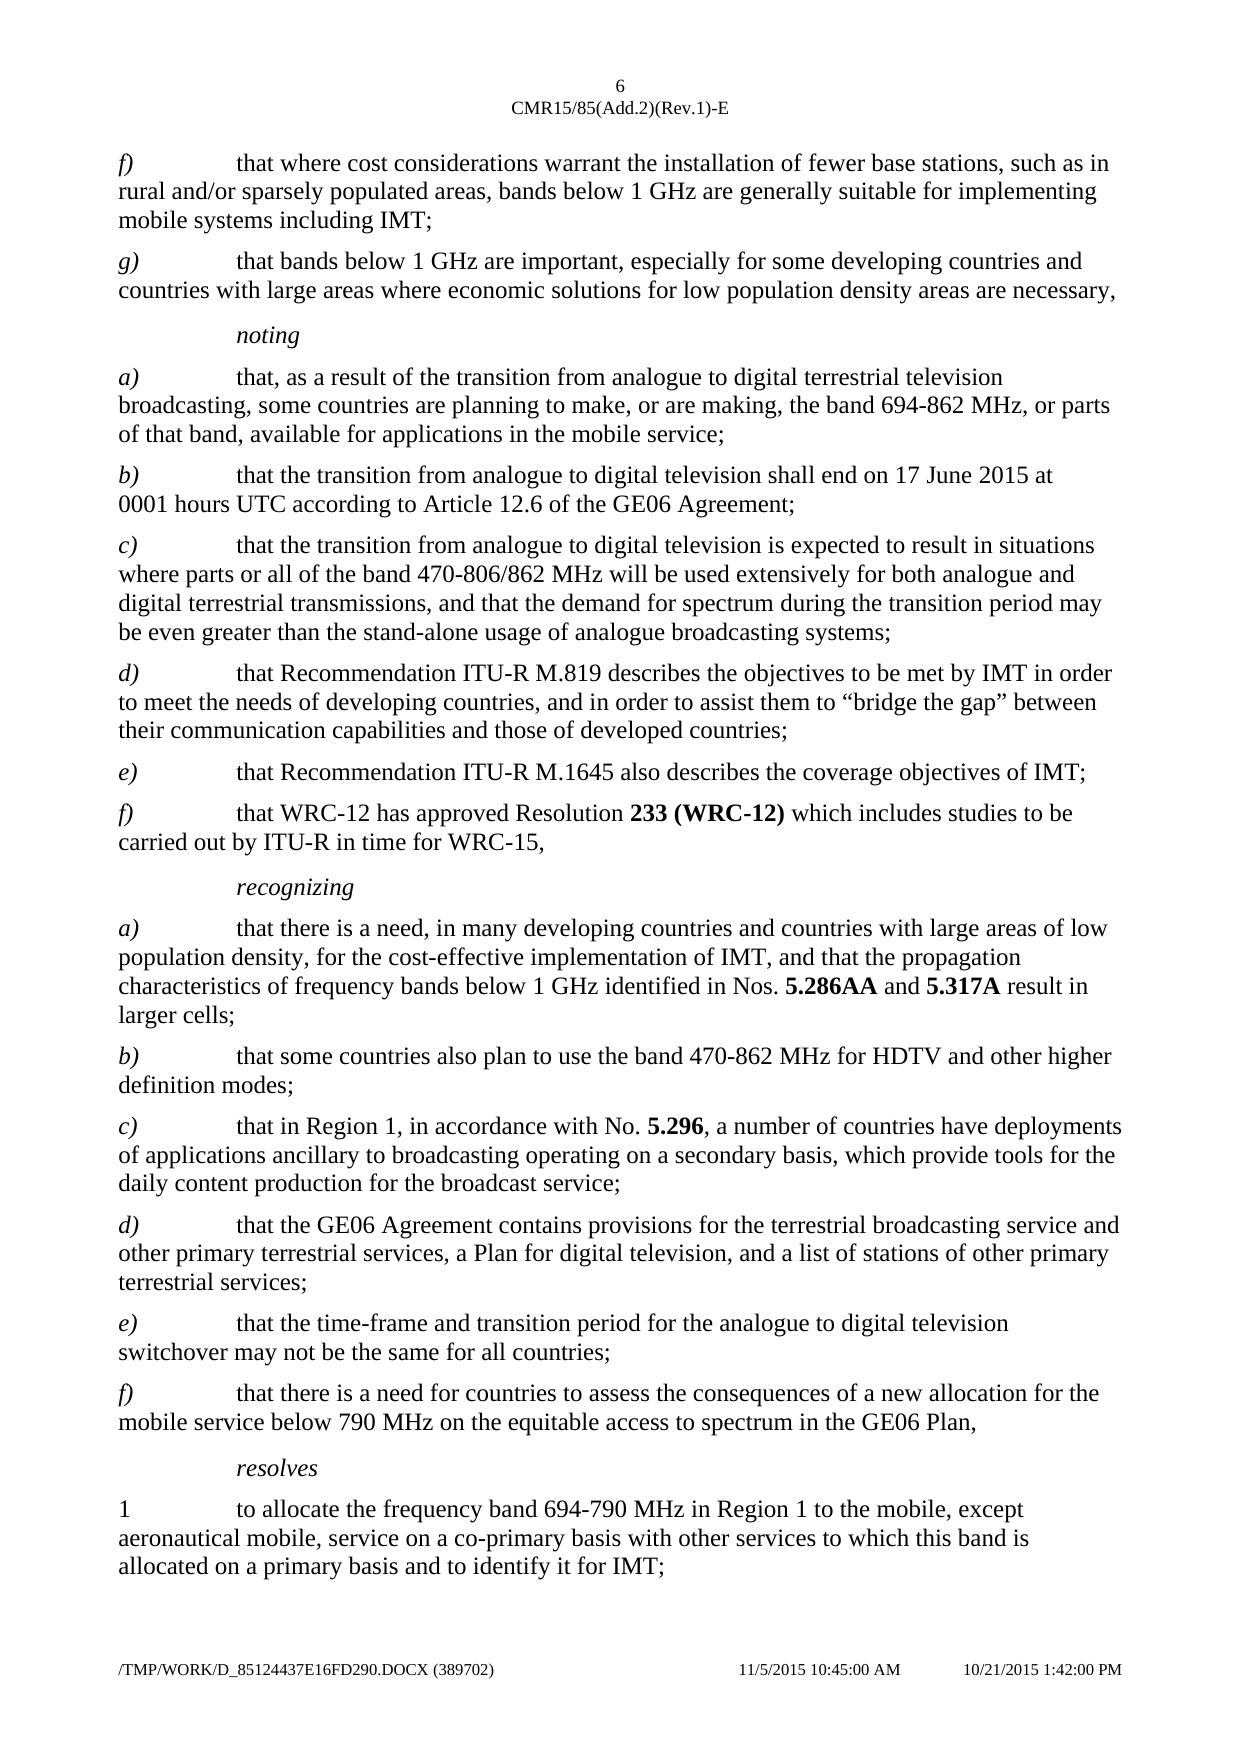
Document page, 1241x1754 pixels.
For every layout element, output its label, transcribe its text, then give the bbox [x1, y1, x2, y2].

text b) that some countries also plan to use the band 470-862 MHz for HDTV and other higher definition modes; [118, 1041, 1122, 1098]
text f) that WRC-12 has approved Resolution 233 (WRC-12) which includes studies to be carried out by ITU-R in time for WRC-15, [118, 798, 1122, 856]
text b) that the transition from analogue to digital television shall end on 17 June 2015 at 0001 hours UTC according to Article 12.6 of the GE06 Agreement; [118, 461, 1122, 518]
text noting [236, 321, 1122, 349]
text f) that where cost considerations warrant the installation of fewer base stations, such as in rural and/or sparsely populated areas, bands below 1 GHz are generally suitable for implementing mobile systems including IMT; [118, 148, 1122, 234]
text f) that there is a need for countries to assess the consequences of a new allocation for the mobile service below 790 MHz on the equitable access to spectrum in the GE06 Plan, [118, 1378, 1122, 1436]
text resolves [236, 1453, 1122, 1481]
text c) that the transition from analogue to digital television is expected to result in situations where parts or all of the band 470-806/862 MHz will be used extensively for both analogue and digital terrestrial transmissions, and that the demand for spectrum during the transition period may be even greater than the stand-alone usage of analogue broadcasting systems; [118, 531, 1122, 646]
text recognizing [236, 872, 1122, 901]
text d) that the GE06 Agreement contains provisions for the terrestrial broadcasting service and other primary terrestrial services, a Plan for digital television, and a list of stations of other primary terrestrial services; [118, 1210, 1122, 1296]
text g) that bands below 1 GHz are important, especially for some developing countries and countries with large areas where economic solutions for low population density areas are necessary, [118, 246, 1122, 304]
text c) that in Region 1, in accordance with No. 5.296, a number of countries have deployments of applications ancillary to broadcasting operating on a secondary basis, which provide tools for the daily content production for the broadcast service; [118, 1111, 1122, 1197]
text d) that Recommendation ITU-R M.819 describes the objectives to be met by IMT in order to meet the needs of developing countries, and in order to assist them to “bridge the gap” between their communication capabilities and those of developed countries; [118, 658, 1122, 744]
text e) that Recommendation ITU-R M.1645 also describes the coverage objectives of IMT; [118, 757, 1122, 786]
text a) that, as a result of the transition from analogue to digital terrestrial television broadcasting, some countries are planning to make, or are making, the band 694-862 MHz, or parts of that band, available for applications in the mobile service; [118, 362, 1122, 448]
text e) that the time-frame and transition period for the analogue to digital television switchover may not be the same for all countries; [118, 1308, 1122, 1366]
text a) that there is a need, in many developing countries and countries with large areas of low population density, for the cost-effective implementation of IMT, and that the propagation characteristics of frequency bands below 1 GHz identified in Nos. 5.286AA and 5.317A result in larger cells; [118, 913, 1122, 1028]
